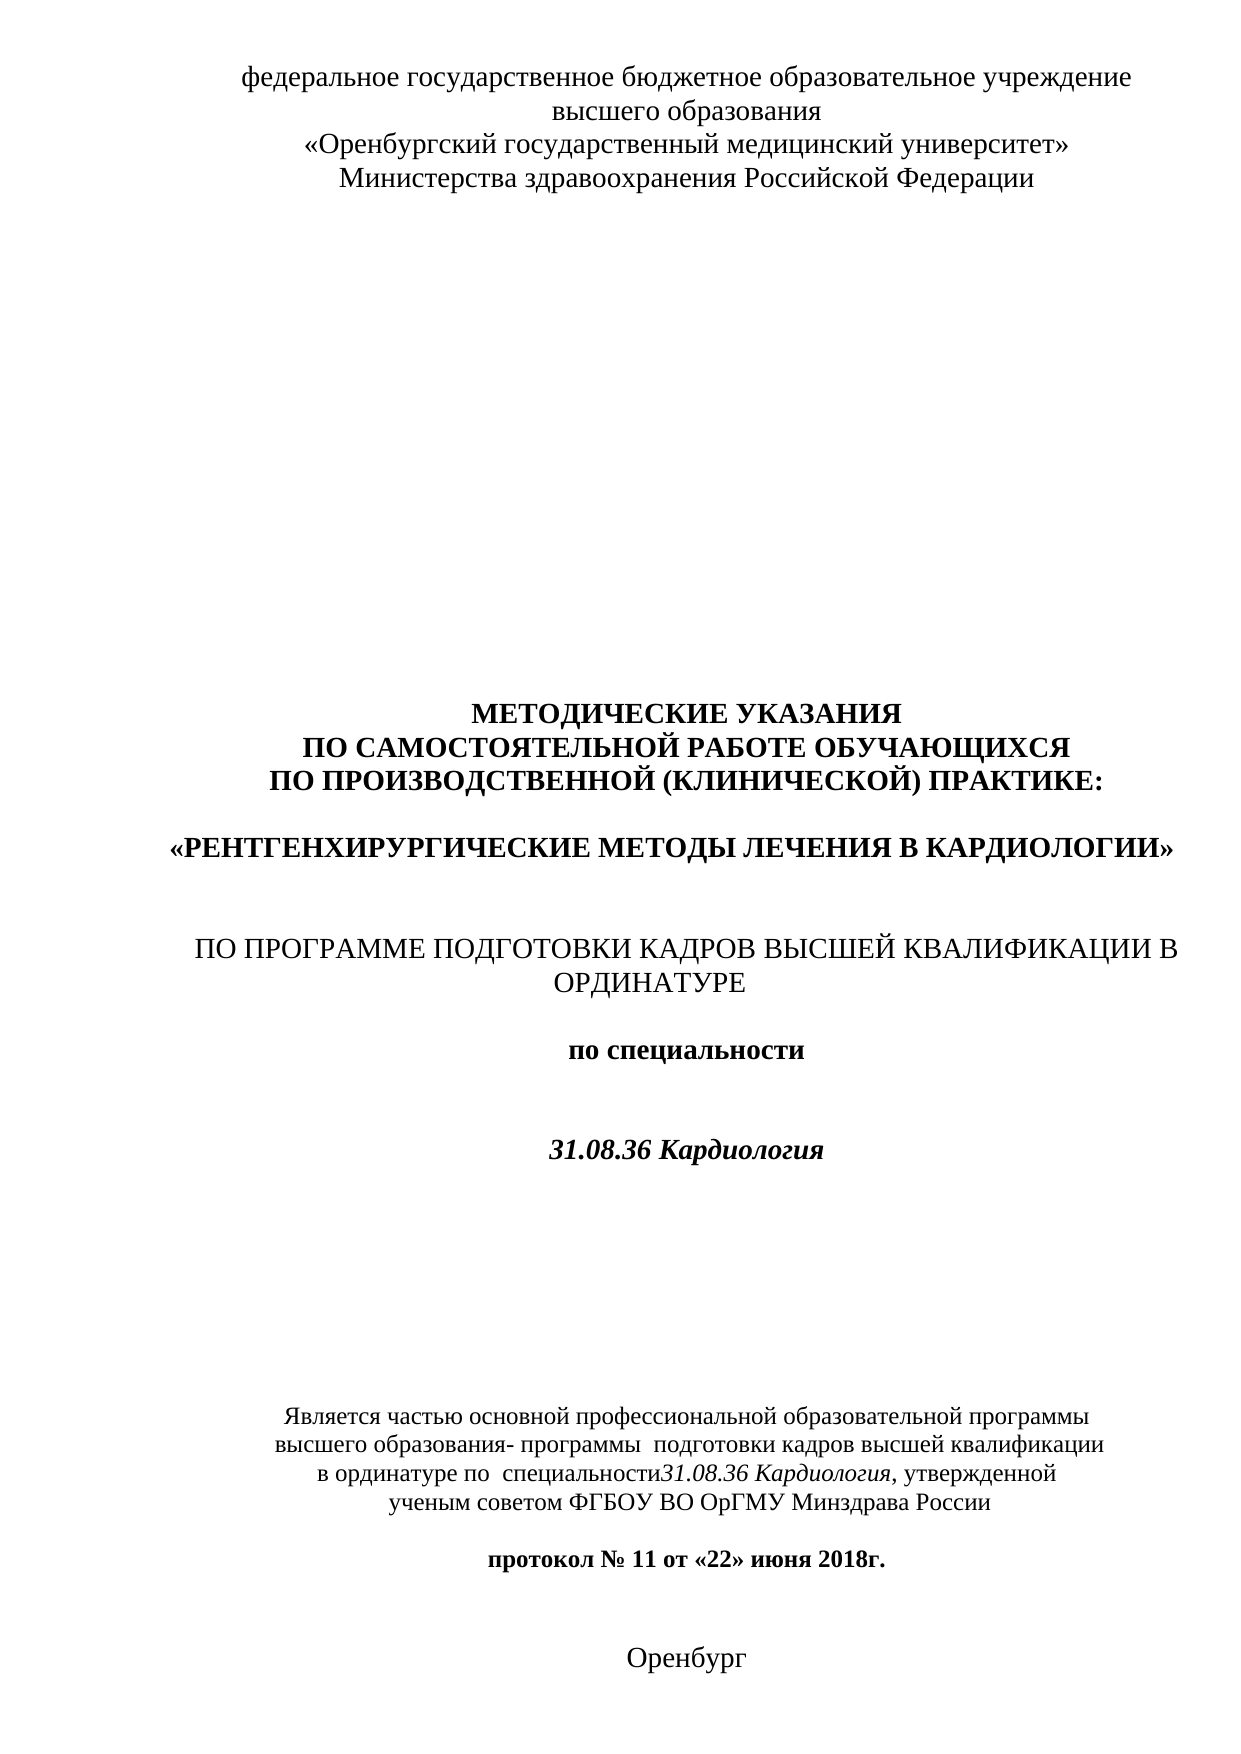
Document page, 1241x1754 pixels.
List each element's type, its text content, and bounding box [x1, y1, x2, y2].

text «Оренбургский государственный медицинский университет» [118, 126, 1181, 160]
text в ординатуре по специальности31.08.36 Кардиология, утвержденной [118, 1458, 661, 1487]
text в ординатуре по специальности31.08.36 Кардиология, утвержденной [754, 1458, 1181, 1487]
text федеральное государственное бюджетное образовательное учреждение [118, 59, 1181, 93]
text ПО САМОСТОЯТЕЛЬНОЙ РАБОТЕ ОБУЧАЮЩИХСЯ [118, 730, 1181, 763]
text по специальности [118, 1032, 1181, 1065]
text высшего образования- программы подготовки кадров высшей квалификации [118, 1429, 1181, 1458]
text МЕТОДИЧЕСКИЕ УКАЗАНИЯ [118, 696, 1181, 730]
text Министерства здравоохранения Российской Федерации [118, 160, 1181, 193]
text ПО ПРОИЗВОДСТВЕННОЙ (КЛИНИЧЕСКОЙ) ПРАКТИКЕ: [118, 763, 1181, 797]
text 31.08.36 Кардиология [118, 1132, 1181, 1166]
text ученым советом ФГБОУ ВО ОрГМУ Минздрава России [118, 1487, 1181, 1516]
text высшего образования [118, 93, 1181, 126]
text «РЕНТГЕНХИРУРГИЧЕСКИЕ МЕТОДЫ ЛЕЧЕНИЯ В КАРДИОЛОГИИ» [118, 831, 1181, 864]
text протокол № 11 от «22» июня 2018г. [118, 1544, 1181, 1573]
text Оренбург [118, 1640, 1181, 1674]
text Является частью основной профессиональной образовательной программы [118, 1401, 1181, 1429]
text ПО ПРОГРАММЕ ПОДГОТОВКИ КАДРОВ ВЫСШЕЙ КВАЛИФИКАЦИИ В ОРДИНАТУРЕ [118, 931, 1181, 998]
